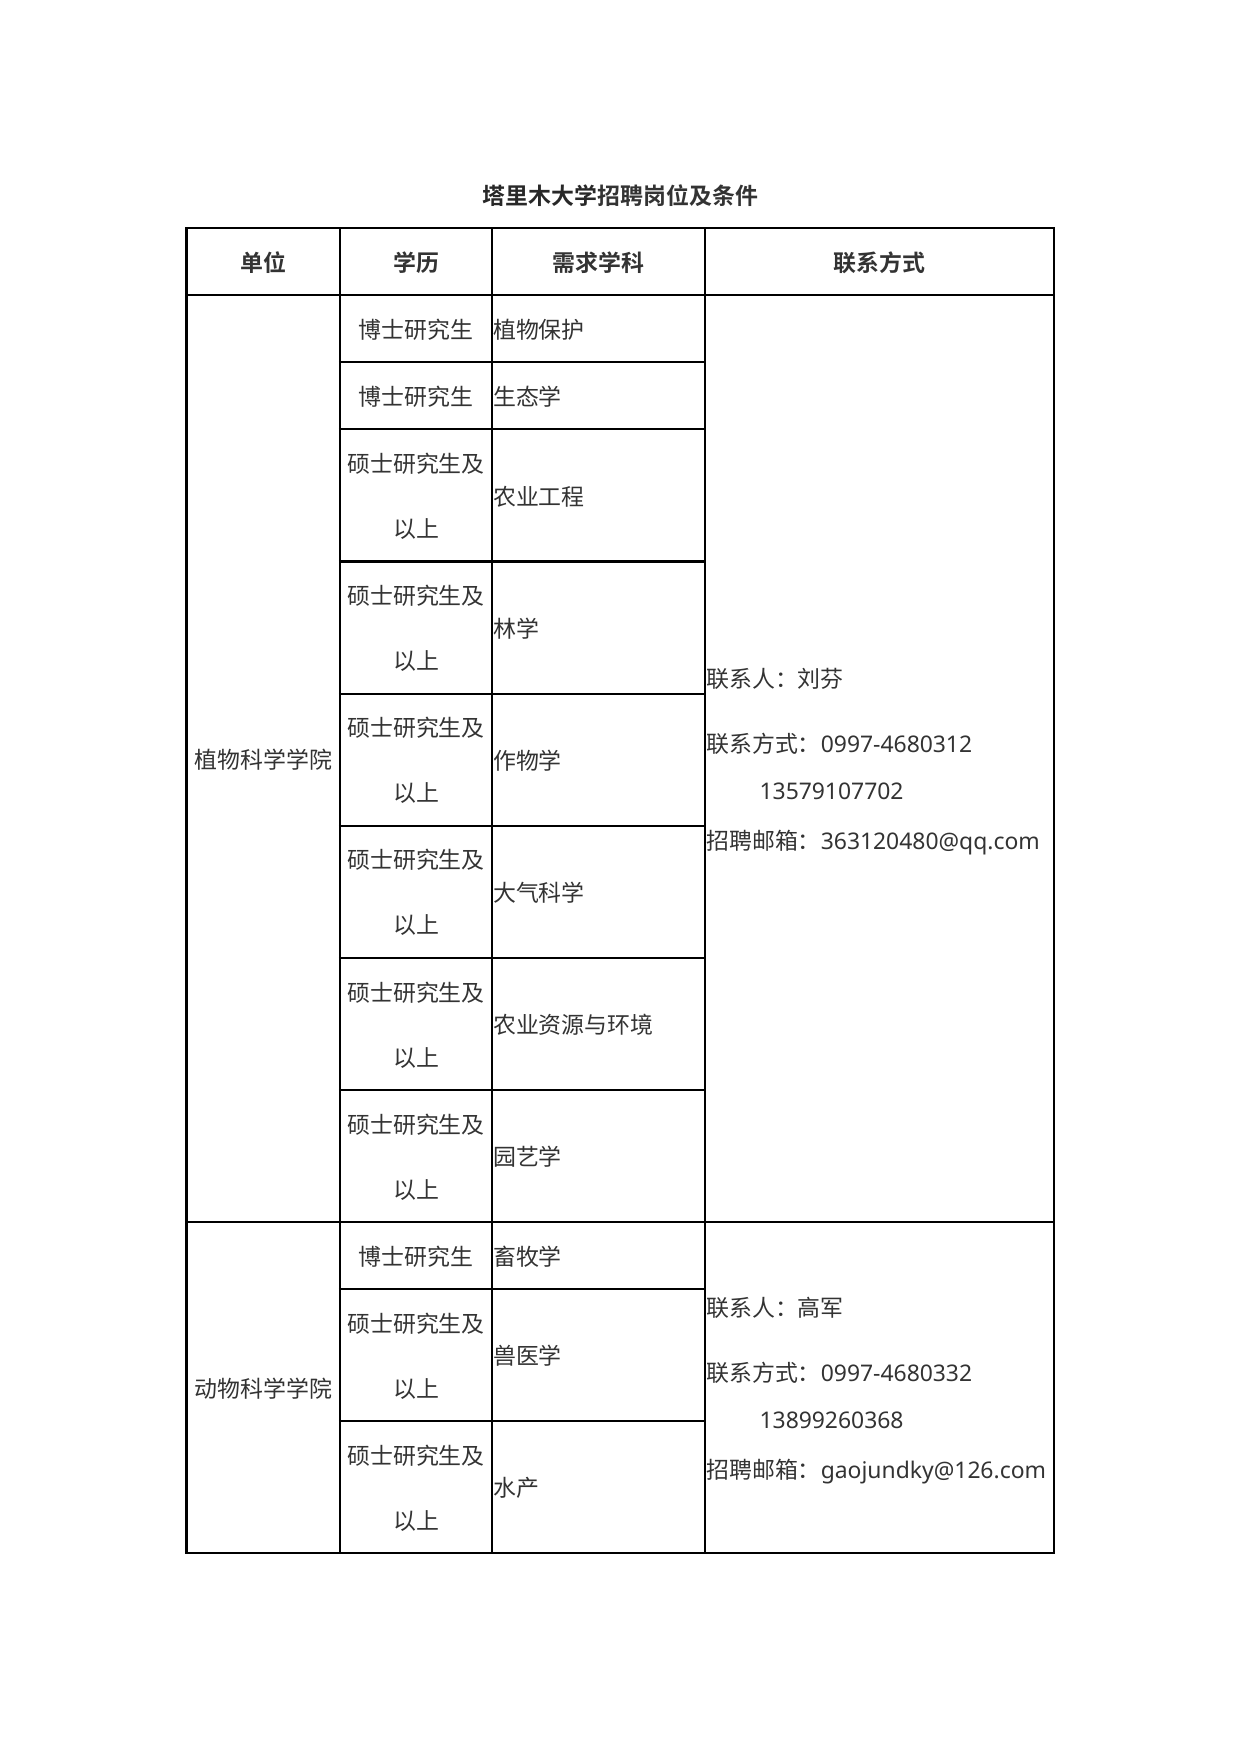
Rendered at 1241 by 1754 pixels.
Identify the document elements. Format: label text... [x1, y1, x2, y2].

table_cell 农业工程 [493, 430, 704, 560]
table_cell 动物科学学院 [188, 1223, 339, 1552]
table_cell 博士研究生 [341, 296, 491, 361]
table_cell 硕士研究生及以上 [341, 827, 491, 957]
table_cell 植物保护 [493, 296, 704, 361]
table_cell 畜牧学 [493, 1223, 704, 1288]
table_cell 兽医学 [493, 1290, 704, 1420]
table_cell 硕士研究生及以上 [341, 430, 491, 560]
table_cell 硕士研究生及以上 [341, 1091, 491, 1221]
table_cell 农业资源与环境 [493, 959, 704, 1089]
table_cell 联系人：高军 联系方式：0997-4680332 13899260368 招聘邮箱：gaojundky@126.com [706, 1223, 1053, 1552]
table_cell 植物科学学院 [188, 296, 339, 1221]
table_cell 硕士研究生及以上 [341, 1422, 491, 1552]
table_cell 博士研究生 [341, 1223, 491, 1288]
table_cell 作物学 [493, 695, 704, 824]
table_cell 硕士研究生及以上 [341, 695, 491, 824]
table_cell 林学 [493, 563, 704, 692]
table_cell 博士研究生 [341, 363, 491, 428]
table_cell 联系人：刘芬 联系方式：0997-4680312 13579107702 招聘邮箱：363120480@qq.com [706, 296, 1053, 1221]
table_header 联系方式 [706, 229, 1053, 294]
table_cell 水产 [493, 1422, 704, 1552]
table_cell 生态学 [493, 363, 704, 428]
table_header 单位 [188, 229, 339, 294]
table_cell 大气科学 [493, 827, 704, 957]
table_cell 园艺学 [493, 1091, 704, 1221]
table_cell 硕士研究生及以上 [341, 563, 491, 692]
table_cell 硕士研究生及以上 [341, 1290, 491, 1420]
subtitle 塔里木大学招聘岗位及条件 [187, 162, 1053, 227]
table_header 学历 [341, 229, 491, 294]
table_cell 硕士研究生及以上 [341, 959, 491, 1089]
table_header 需求学科 [493, 229, 704, 294]
